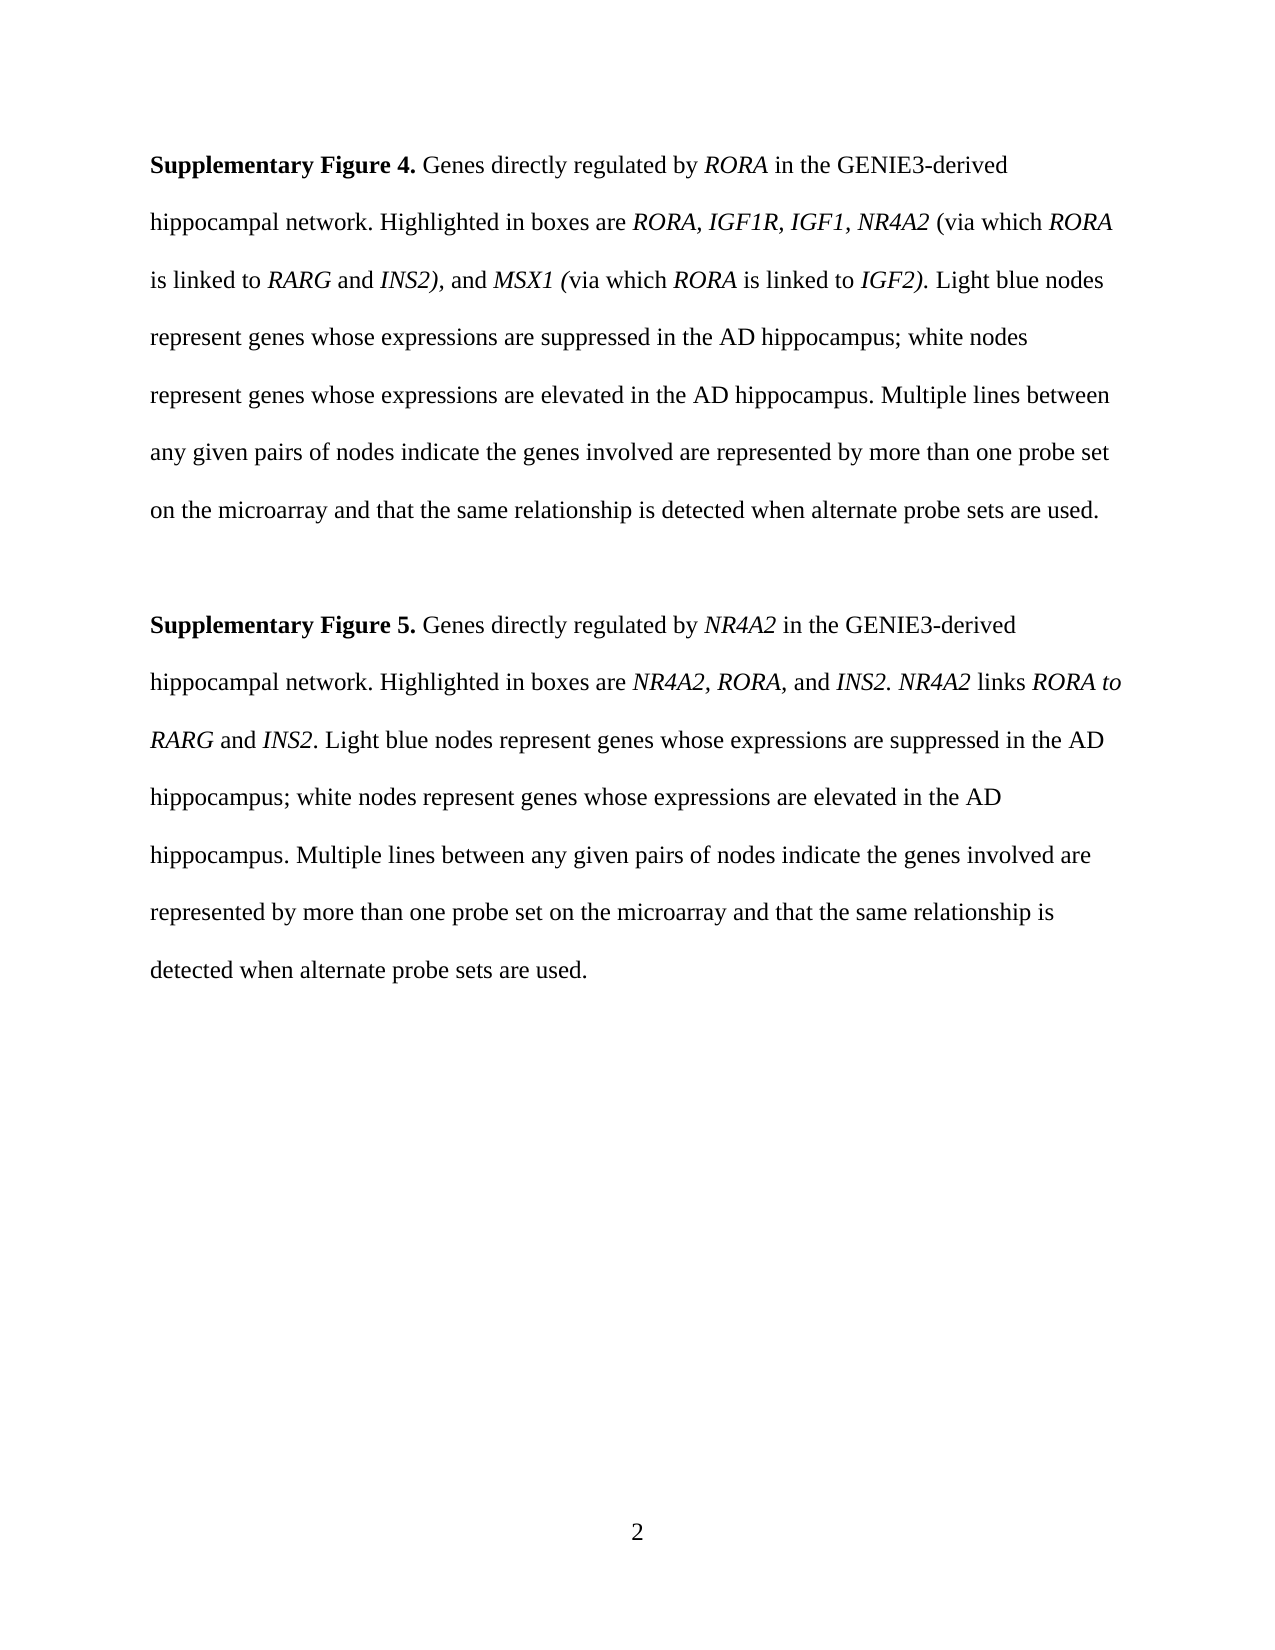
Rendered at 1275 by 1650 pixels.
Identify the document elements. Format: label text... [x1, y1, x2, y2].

text Supplementary Figure 5. Genes directly regulated by NR4A2 in the GENIE3-derived hippocampal network. Highlighted in boxes are NR4A2, RORA, and INS2. NR4A2 links RORA to RARG and INS2. Light blue nodes represent genes whose expressions are suppressed in the AD hippocampus; white nodes represent genes whose expressions are elevated in the AD hippocampus. Multiple lines between any given pairs of nodes indicate the genes involved are represented by more than one probe set on the microarray and that the same relationship is detected when alternate probe sets are used. [150, 610, 1125, 984]
text Supplementary Figure 4. Genes directly regulated by RORA in the GENIE3-derived hippocampal network. Highlighted in boxes are RORA, IGF1R, IGF1, NR4A2 (via which RORA is linked to RARG and INS2), and MSX1 (via which RORA is linked to IGF2). Light blue nodes represent genes whose expressions are suppressed in the AD hippocampus; white nodes represent genes whose expressions are elevated in the AD hippocampus. Multiple lines between any given pairs of nodes indicate the genes involved are represented by more than one probe set on the microarray and that the same relationship is detected when alternate probe sets are used. [150, 150, 1125, 524]
